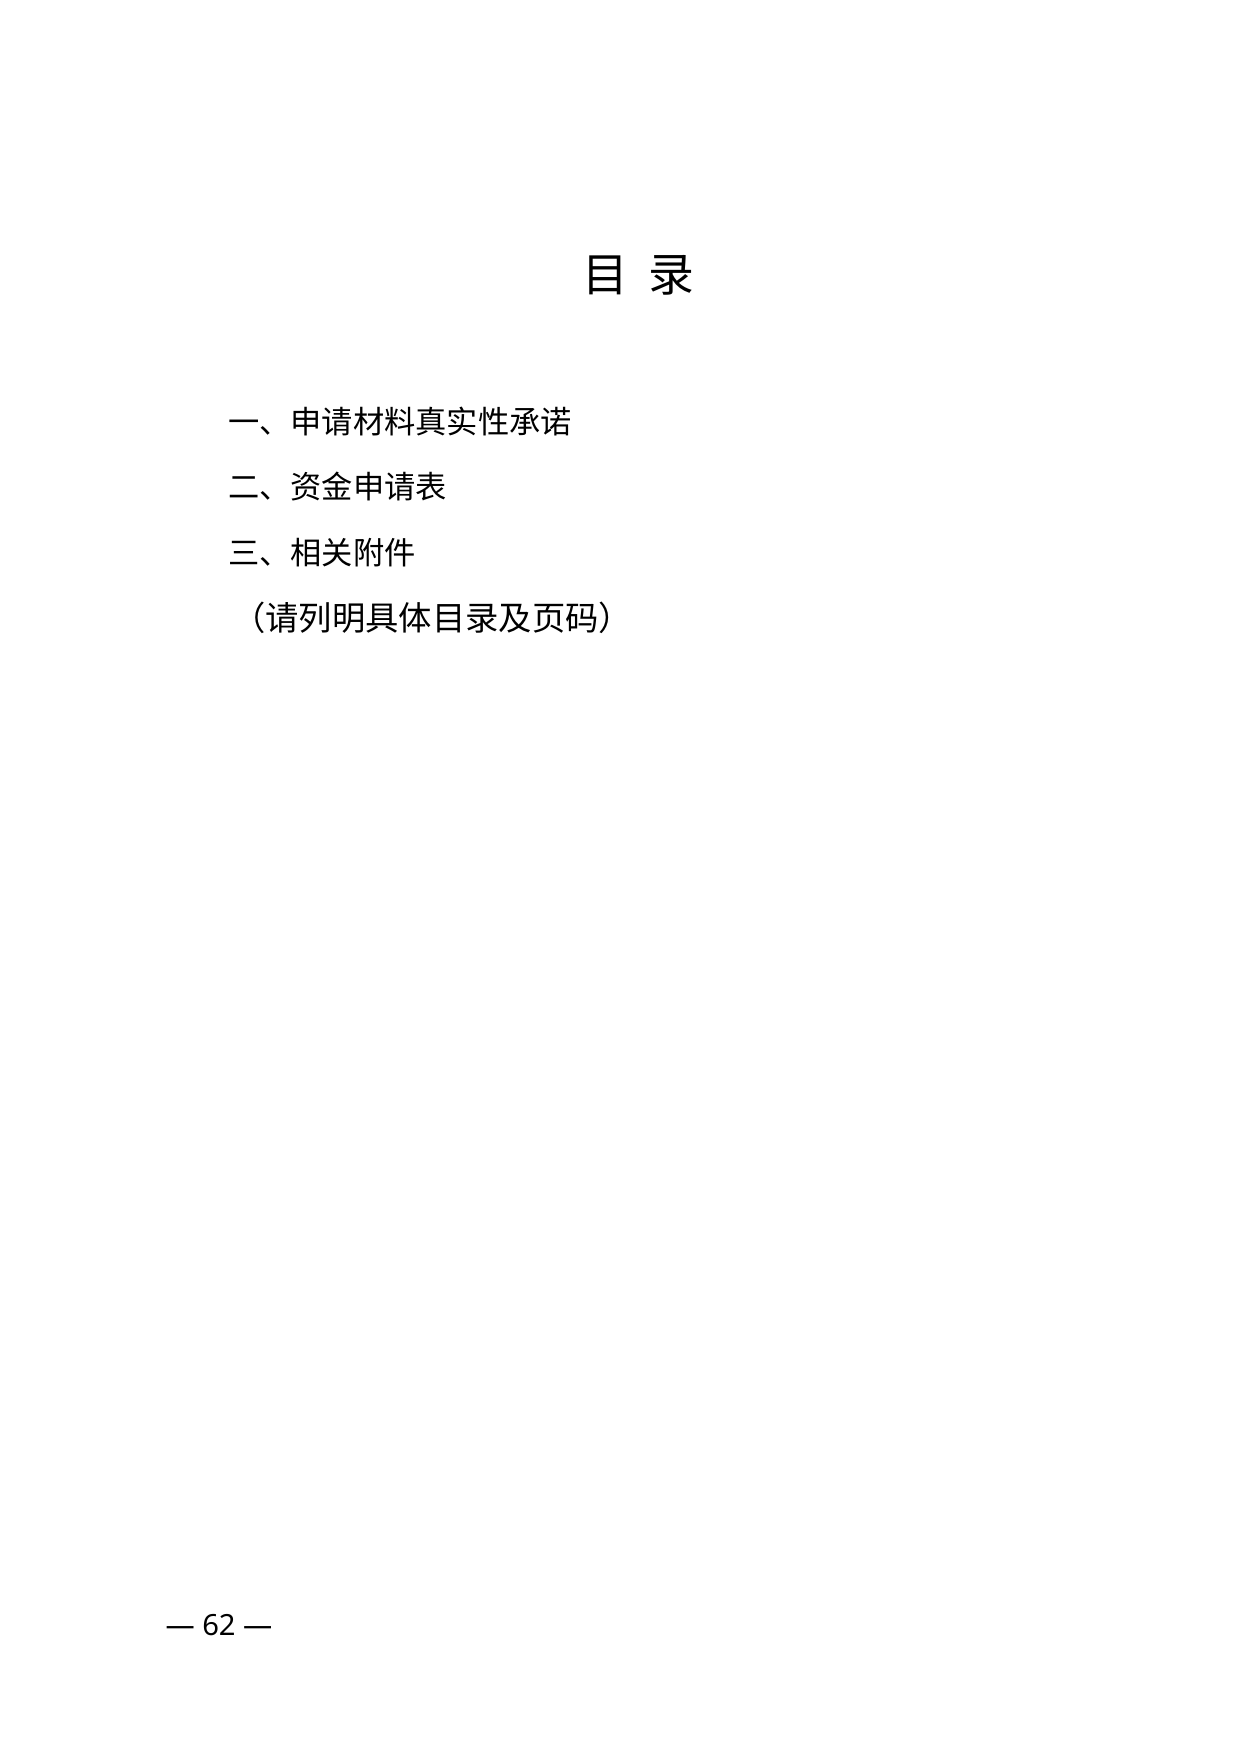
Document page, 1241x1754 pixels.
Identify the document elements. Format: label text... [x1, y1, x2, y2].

text 目 录 [165, 222, 1110, 321]
text 二、资金申请表 [165, 452, 1110, 518]
text 三、相关附件 [165, 518, 1110, 583]
list 一、申请材料真实性承诺 [165, 387, 1110, 452]
text （请列明具体目录及页码） [165, 583, 1110, 649]
